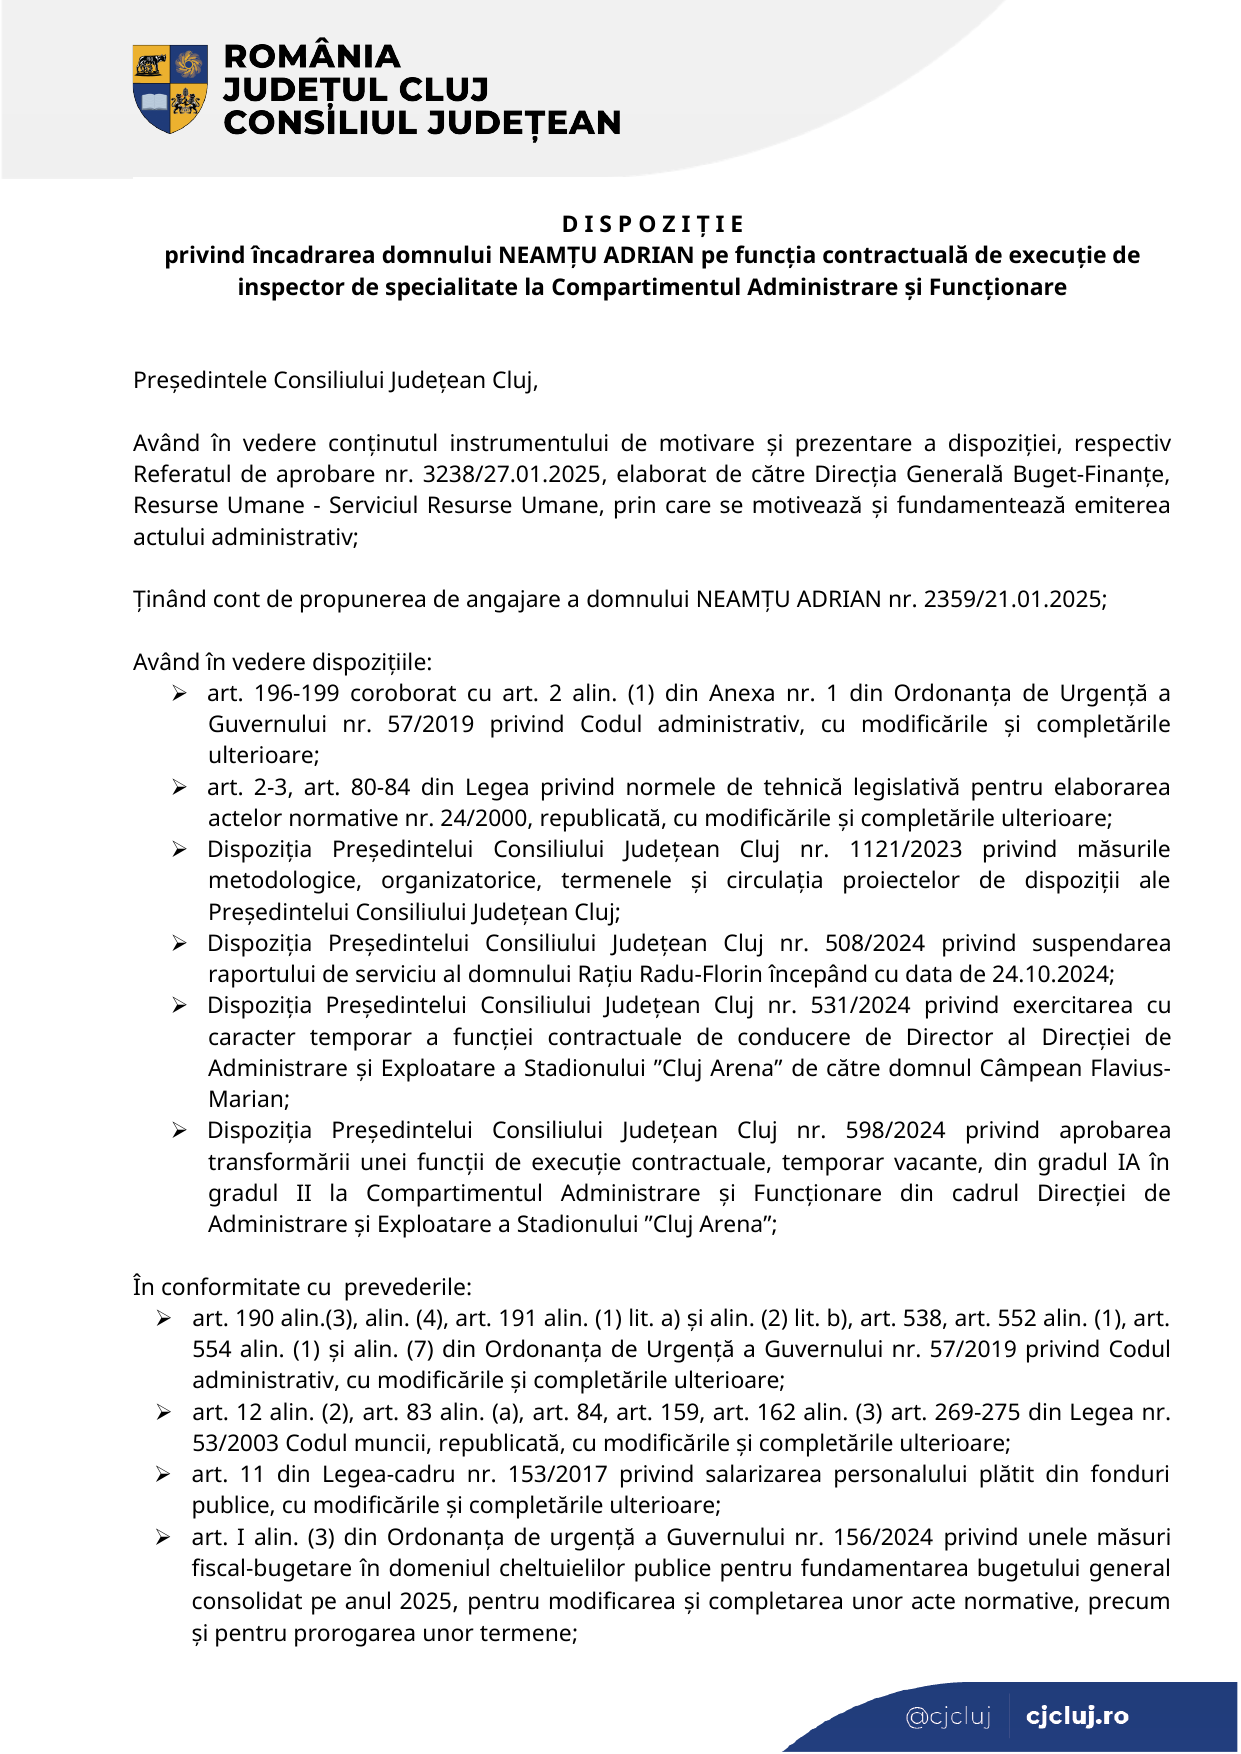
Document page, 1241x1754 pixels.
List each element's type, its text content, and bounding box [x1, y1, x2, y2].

list Dispoziția Președintelui Consiliului Județean Cluj nr. 508/2024 privind suspendarea raportului de serviciu al domnului Rațiu Radu-Florin începând cu data de 24.10.2024; [170, 927, 1172, 989]
list art. 190 alin.(3), alin. (4), art. 191 alin. (1) lit. a) şi alin. (2) lit. b), art. 538, art. 552 alin. (1), art. 554 alin. (1) și alin. (7) din Ordonanța de Urgență a Guvernului nr. 57/2019 privind Codul administrativ, cu modificările și completările ulterioare; [154, 1302, 1172, 1396]
text Având în vedere conținutul instrumentului de motivare și prezentare a dispoziției, respectiv Referatul de aprobare nr. 3238/27.01.2025, elaborat de către Direcţia Generală Buget-Finanţe, Resurse Umane - Serviciul Resurse Umane, prin care se motivează și fundamentează emiterea actului administrativ; [133, 427, 1172, 552]
list art. 196-199 coroborat cu art. 2 alin. (1) din Anexa nr. 1 din Ordonanța de Urgență a Guvernului nr. 57/2019 privind Codul administrativ, cu modificările și completările ulterioare; [170, 677, 1172, 771]
list art. 2-3, art. 80-84 din Legea privind normele de tehnică legislativă pentru elaborarea actelor normative nr. 24/2000, republicată, cu modificările și completările ulterioare; [170, 771, 1172, 833]
text Având în vedere dispozițiile: [133, 646, 1172, 677]
text Ținând cont de propunerea de angajare a domnului NEAMȚU ADRIAN nr. 2359/21.01.2025; [133, 583, 1172, 614]
text D I S P O Z I Ţ I E [133, 208, 1172, 239]
picture [132, 37, 620, 143]
picture [781, 1682, 1238, 1752]
list art. 12 alin. (2), art. 83 alin. (a), art. 84, art. 159, art. 162 alin. (3) art. 269-275 din Legea nr. 53/2003 Codul muncii, republicată, cu modificările şi completările ulterioare; [154, 1396, 1172, 1458]
text Preşedintele Consiliului Judeţean Cluj, [133, 364, 1172, 396]
text privind încadrarea domnului NEAMȚU ADRIAN pe funcţia contractuală de execuție de inspector de specialitate la Compartimentul Administrare și Funcționare [133, 239, 1172, 302]
list Dispoziția Președintelui Consiliului Județean Cluj nr. 598/2024 privind aprobarea transformării unei funcții de execuție contractuale, temporar vacante, din gradul IA în gradul II la Compartimentul Administrare și Funcționare din cadrul Direcției de Administrare și Exploatare a Stadionului ”Cluj Arena”; [170, 1114, 1172, 1239]
list art. 11 din Legea-cadru nr. 153/2017 privind salarizarea personalului plătit din fonduri publice, cu modificările și completările ulterioare; [154, 1458, 1172, 1521]
list Dispoziția Președintelui Consiliului Județean Cluj nr. 531/2024 privind exercitarea cu caracter temporar a funcției contractuale de conducere de Director al Direcției de Administrare și Exploatare a Stadionului ”Cluj Arena” de către domnul Câmpean Flavius-Marian; [170, 989, 1172, 1114]
list art. I alin. (3) din Ordonanța de urgență a Guvernului nr. 156/2024 privind unele măsuri fiscal-bugetare în domeniul cheltuielilor publice pentru fundamentarea bugetului general consolidat pe anul 2025, pentru modificarea şi completarea unor acte normative, precum şi pentru prorogarea unor termene; [154, 1521, 1172, 1648]
text În conformitate cu prevederile: [133, 1271, 1172, 1302]
list Dispoziția Președintelui Consiliului Județean Cluj nr. 1121/2023 privind măsurile metodologice, organizatorice, termenele şi circulaţia proiectelor de dispoziţii ale Preşedintelui Consiliului Judeţean Cluj; [170, 833, 1172, 927]
